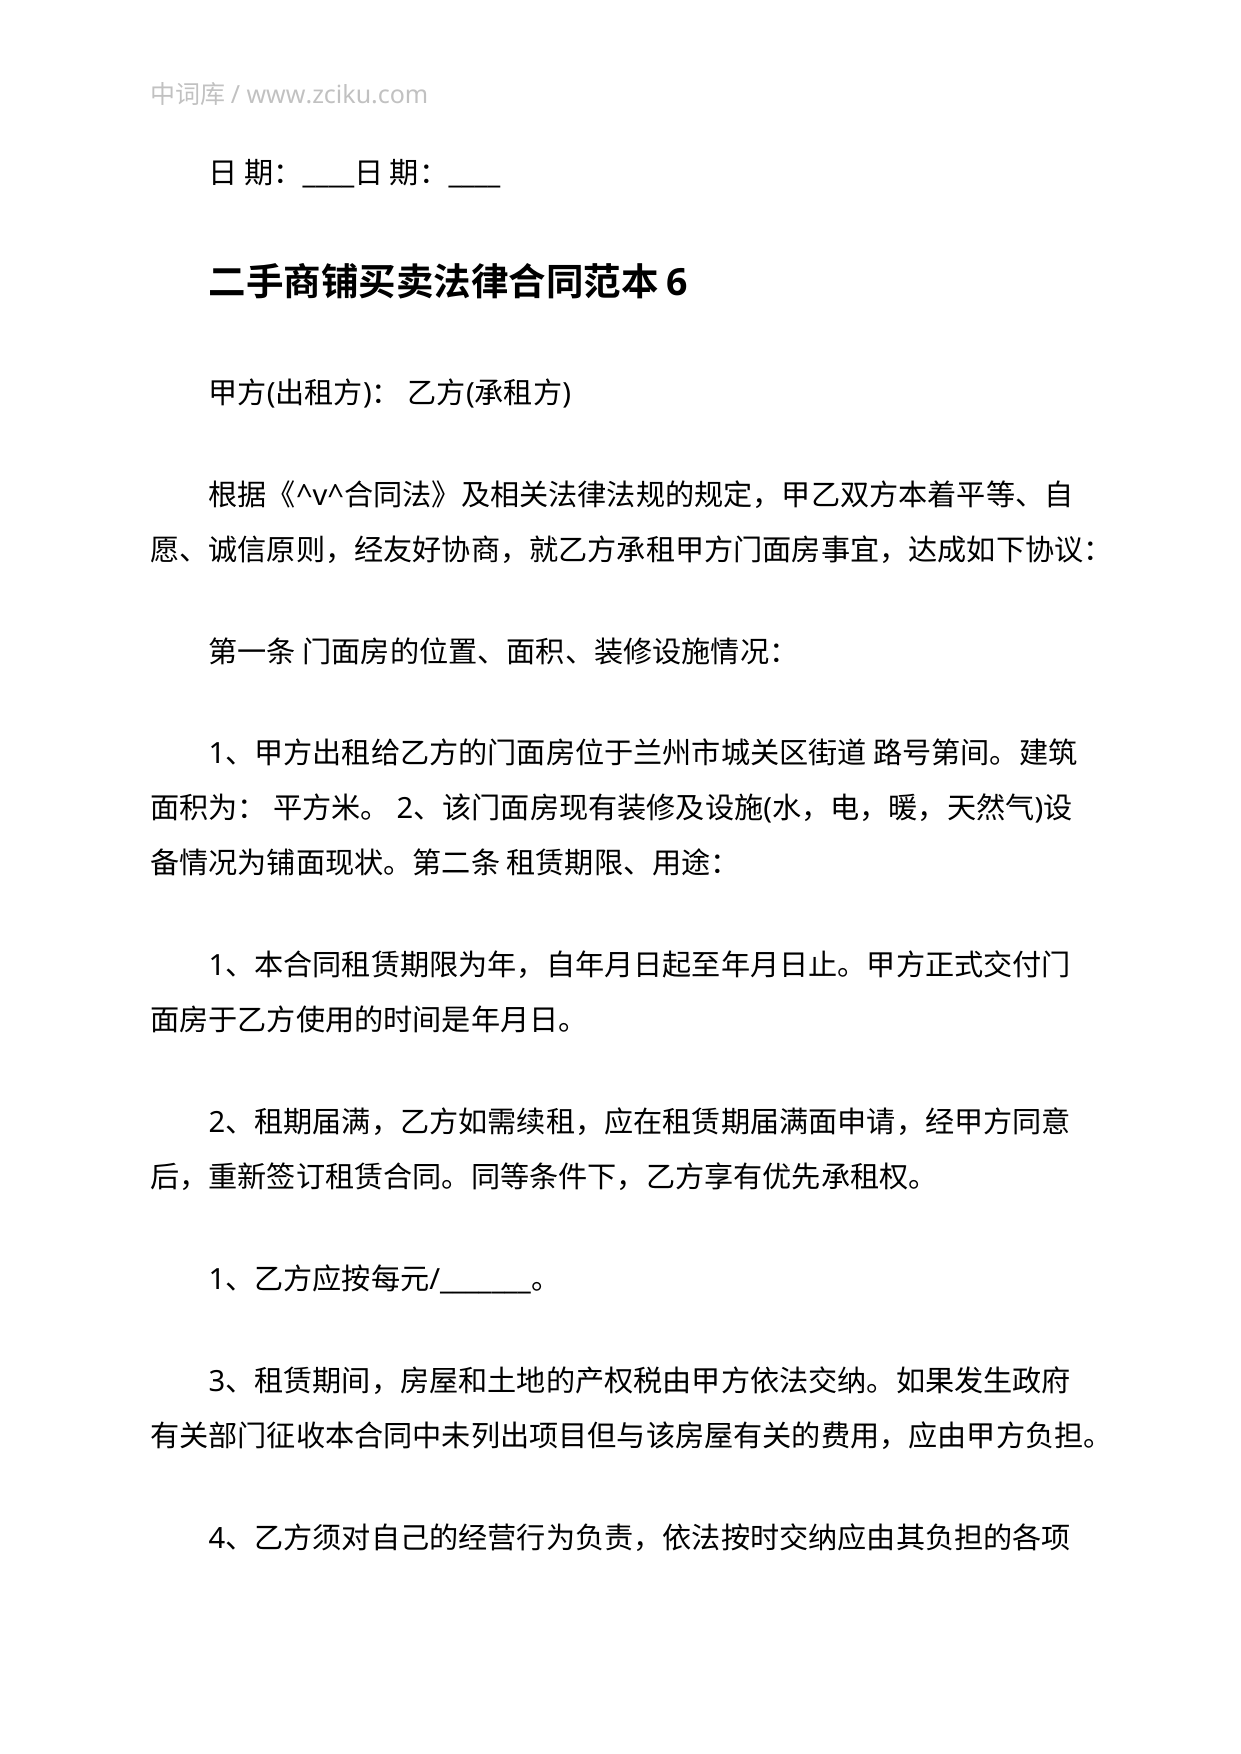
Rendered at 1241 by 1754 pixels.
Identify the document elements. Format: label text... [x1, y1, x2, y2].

text 日 期：____日 期：____ [150, 150, 1090, 192]
text 1、本合同租赁期限为年，自年月日起至年月日止。甲方正式交付门面房于乙方使用的时间是年月日。 [150, 942, 1090, 1039]
text 3、租赁期间，房屋和土地的产权税由甲方依法交纳。如果发生政府有关部门征收本合同中未列出项目但与该房屋有关的费用，应由甲方负担。 [150, 1357, 1090, 1455]
text 1、甲方出租给乙方的门面房位于兰州市城关区街道 路号第间。建筑面积为： 平方米。 2、该门面房现有装修及设施(水，电，暖，天然气)设备情况为铺面现状。第二条 租赁期限、用途： [150, 730, 1090, 882]
text 根据《^v^合同法》及相关法律法规的规定，甲乙双方本着平等、自愿、诚信原则，经友好协商，就乙方承租甲方门面房事宜，达成如下协议： [150, 472, 1090, 569]
text 二手商铺买卖法律合同范本6 [150, 252, 1090, 306]
text 2、租期届满，乙方如需续租，应在租赁期届满面申请，经甲方同意后，重新签订租赁合同。同等条件下，乙方享有优先承租权。 [150, 1099, 1090, 1196]
text 第一条 门面房的位置、面积、装修设施情况： [150, 628, 1090, 671]
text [150, 1514, 1090, 1557]
text 1、乙方应按每元/_______。 [150, 1255, 1090, 1298]
text 甲方(出租方)： 乙方(承租方) [150, 369, 1090, 412]
